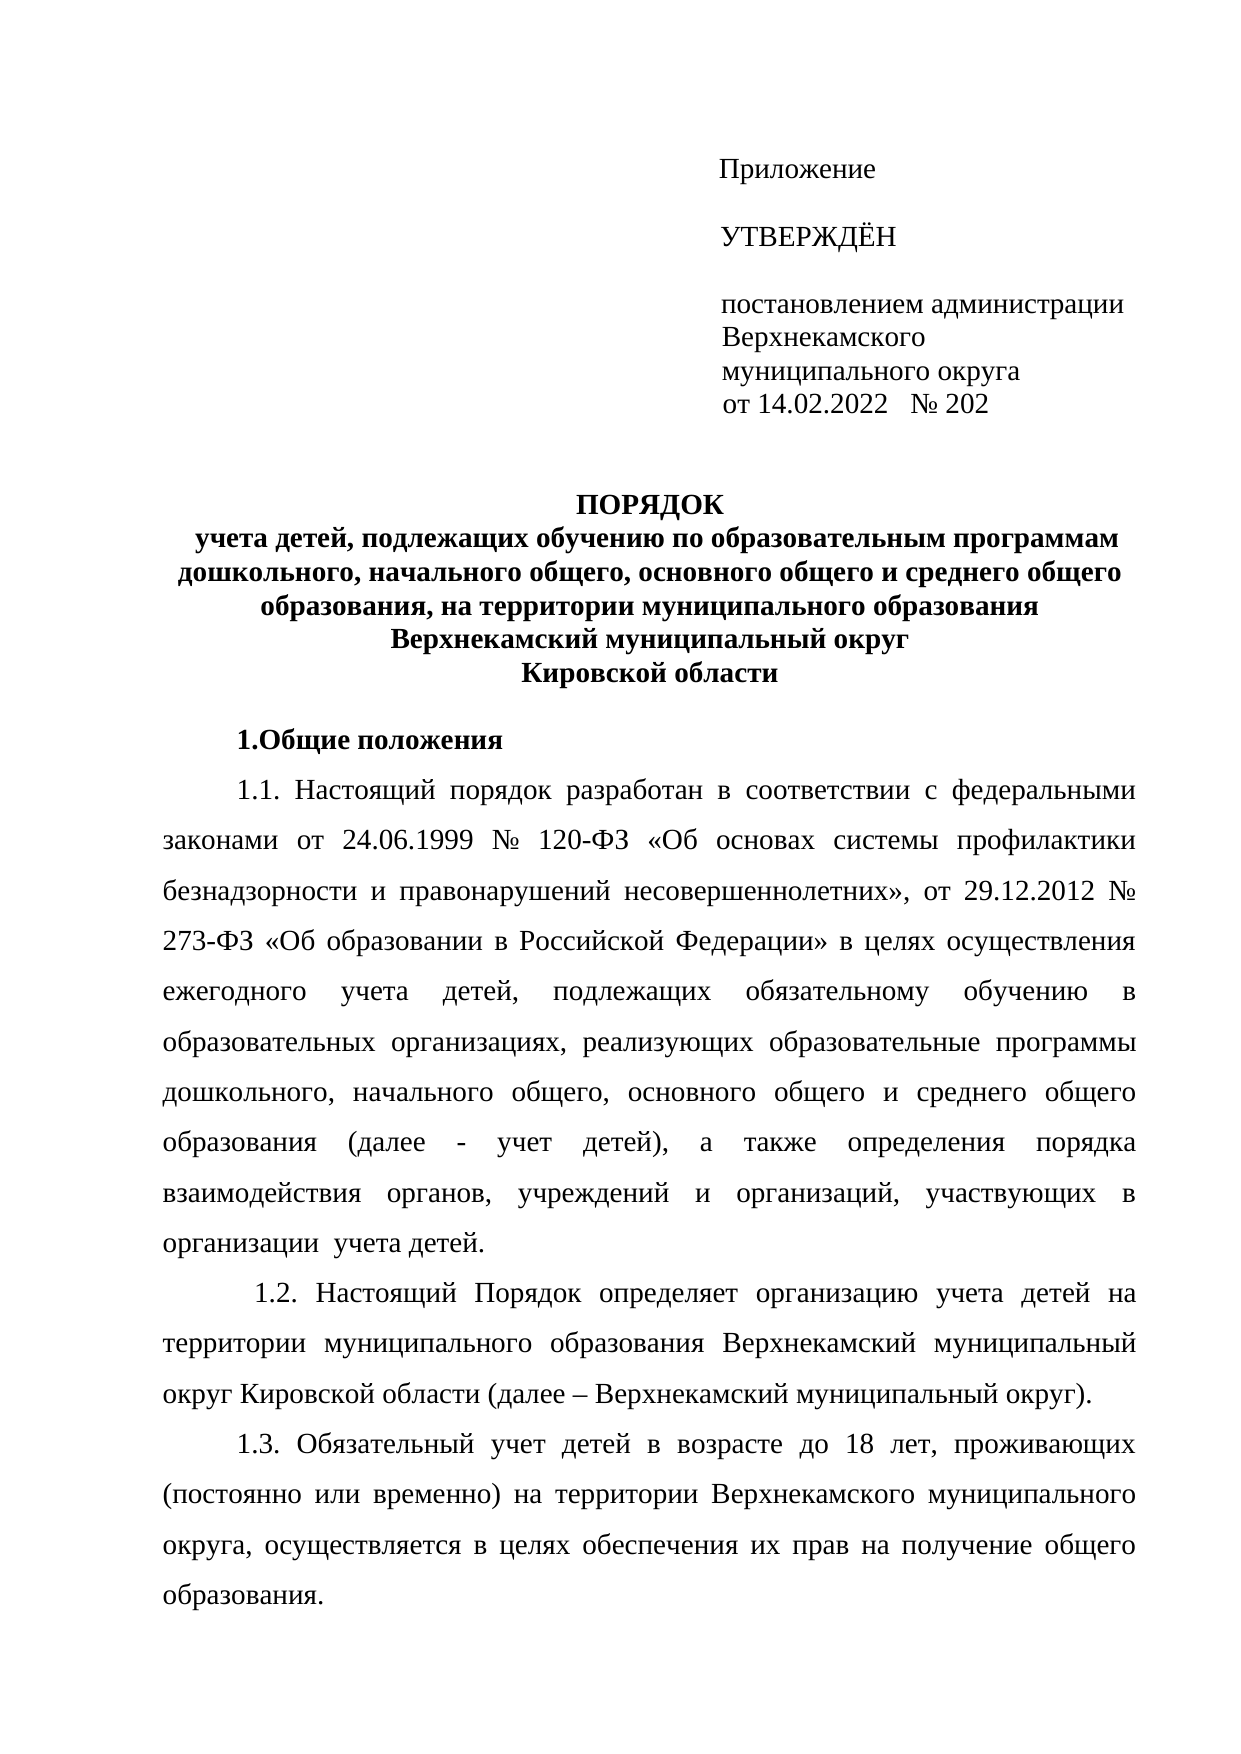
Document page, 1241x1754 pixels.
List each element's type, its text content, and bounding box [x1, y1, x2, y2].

text от 14.02.2022 № 202 [679, 386, 1137, 420]
text Верхнекамского [531, 319, 1137, 353]
text муниципального округа [531, 353, 1137, 386]
text Приложение [384, 152, 1137, 185]
text 1.3. Обязательный учет детей в возрасте до 18 лет, проживающих (постоянно или временно) на территории Верхнекамского муниципального округа, осуществляется в целях обеспечения их прав на получение общего образования. [162, 1426, 1137, 1611]
text ПОРЯДОК [162, 487, 1137, 521]
text постановлением администрации [679, 286, 1137, 319]
text 1.1. Настоящий порядок разработан в соответствии с федеральными законами от 24.06.1999 № 120-ФЗ «Об основах системы профилактики безнадзорности и правонарушений несовершеннолетних», от 29.12.2012 № 273-ФЗ «Об образовании в Российской Федерации» в целях осуществления ежегодного учета детей, подлежащих обязательному обучению в образовательных организациях, реализующих образовательные программы дошкольного, начального общего, основного общего и среднего общего образования (далее - учет детей), а также определения порядка взаимодействия органов, учреждений и организаций, участвующих в организации учета детей. [162, 772, 1137, 1258]
text 1.2. Настоящий Порядок определяет организацию учета детей на территории муниципального образования Верхнекамский муниципальный округ Кировской области (далее – Верхнекамский муниципальный округ). [162, 1275, 1137, 1409]
text учета детей, подлежащих обучению по образовательным программам дошкольного, начального общего, основного общего и среднего общего образования, на территории муниципального образования Верхнекамский муниципальный округ [162, 521, 1137, 655]
text Кировской области [162, 655, 1137, 688]
text УТВЕРЖДЁН [457, 219, 1137, 252]
text 1.Общие положения [162, 722, 1137, 755]
